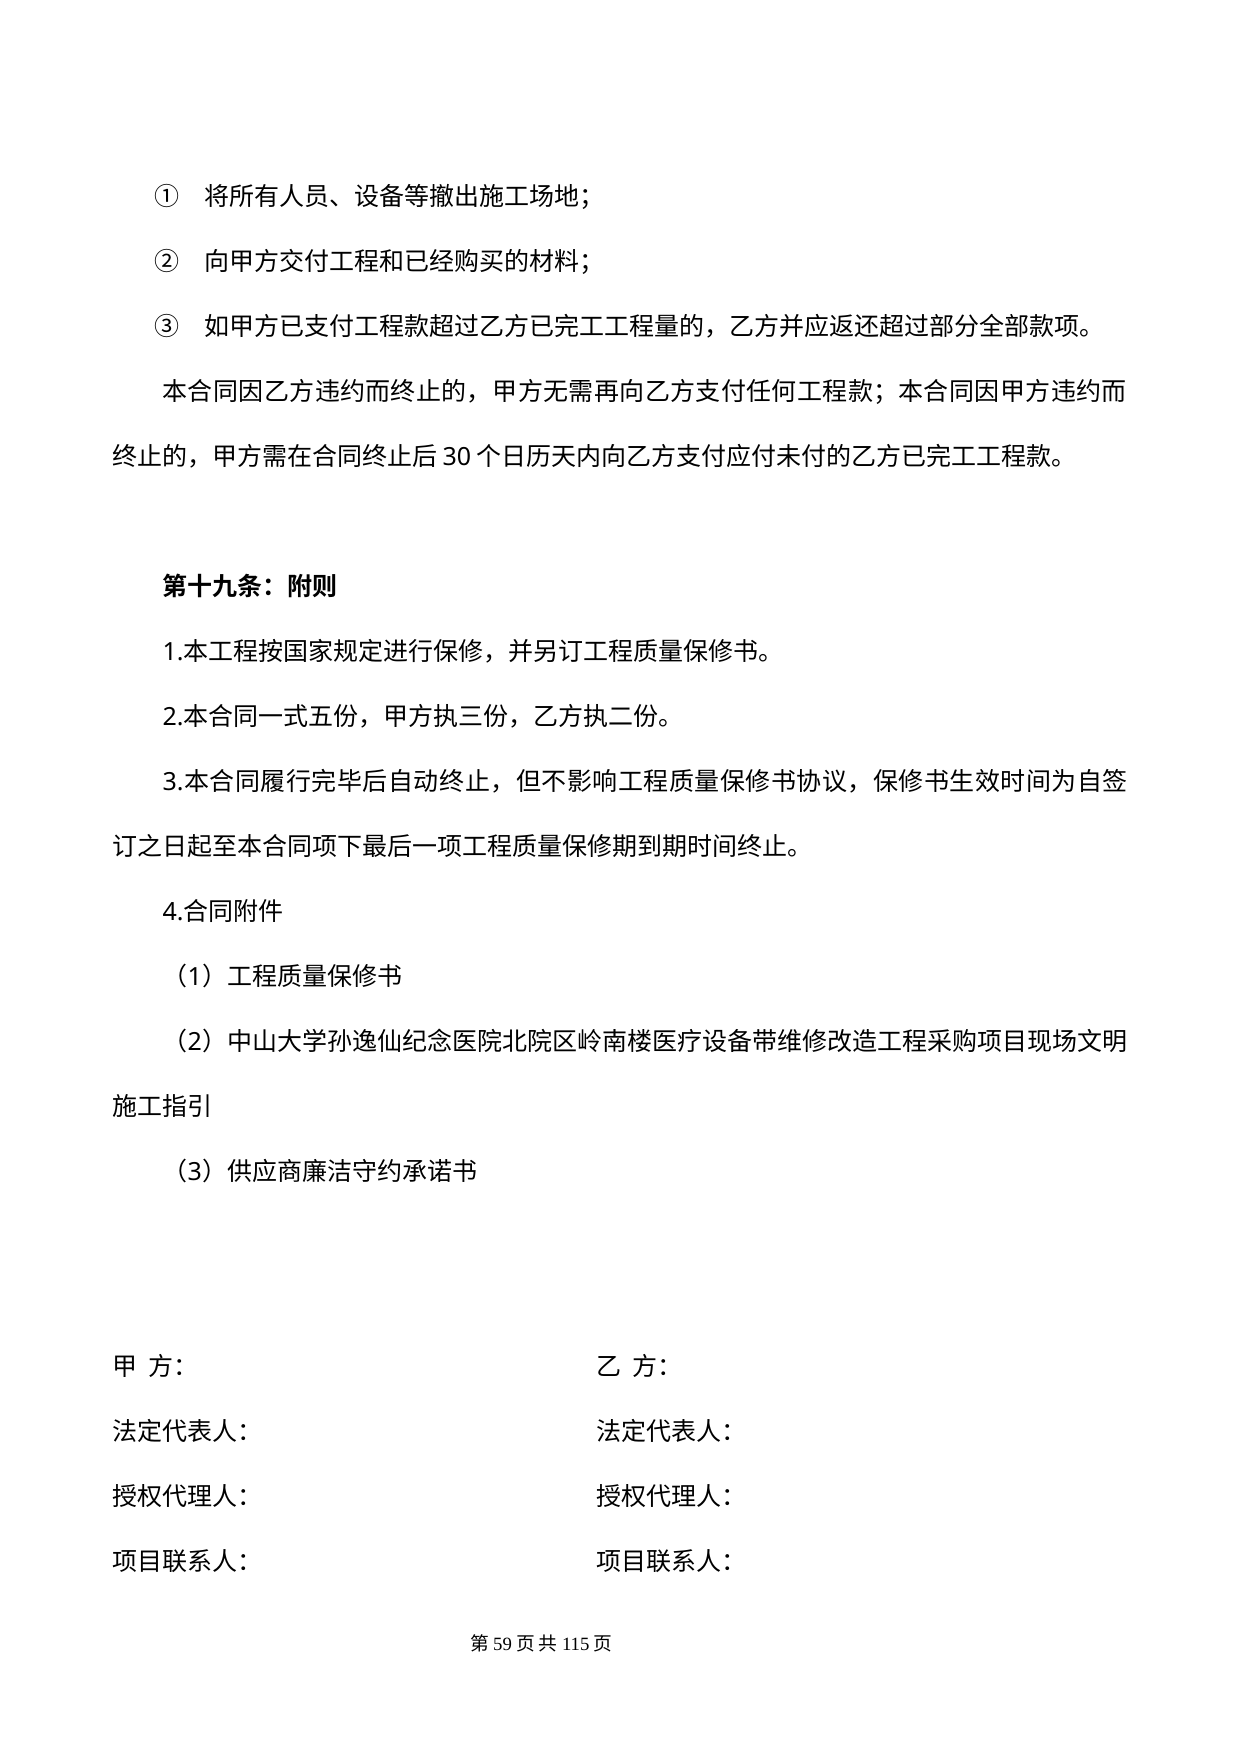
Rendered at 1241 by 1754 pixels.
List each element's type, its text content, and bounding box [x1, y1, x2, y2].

table_cell 法定代表人： [101, 1397, 585, 1462]
table_header 甲 方： [101, 1332, 585, 1397]
text 本合同因乙方违约而终止的，甲方无需再向乙方支付任何工程款；本合同因甲方违约而终止的，甲方需在合同终止后30个日历天内向乙方支付应付未付的乙方已完工工程款。 [112, 357, 1128, 487]
text 1.本工程按国家规定进行保修，并另订工程质量保修书。 [112, 617, 1128, 682]
table_cell 法定代表人： [585, 1397, 1069, 1462]
table_cell 项目联系人： [585, 1527, 1069, 1592]
list 向甲方交付工程和已经购买的材料； [112, 227, 1128, 292]
table_cell 项目联系人： [101, 1527, 585, 1592]
text （3）供应商廉洁守约承诺书 [112, 1137, 1128, 1202]
list 如甲方已支付工程款超过乙方已完工工程量的，乙方并应返还超过部分全部款项。 [112, 292, 1128, 357]
text 3.本合同履行完毕后自动终止，但不影响工程质量保修书协议，保修书生效时间为自签订之日起至本合同项下最后一项工程质量保修期到期时间终止。 [112, 747, 1128, 877]
text 4.合同附件 [112, 877, 1128, 942]
text 第十九条：附则 [112, 552, 1128, 617]
table_cell 授权代理人： [101, 1462, 585, 1527]
text （1）工程质量保修书 [112, 942, 1128, 1007]
table_cell 授权代理人： [585, 1462, 1069, 1527]
text 2.本合同一式五份，甲方执三份，乙方执二份。 [112, 682, 1128, 747]
table_header 乙 方： [585, 1332, 1069, 1397]
list 将所有人员、设备等撤出施工场地； [112, 162, 1128, 227]
text （2）中山大学孙逸仙纪念医院北院区岭南楼医疗设备带维修改造工程采购项目现场文明施工指引 [112, 1007, 1128, 1137]
